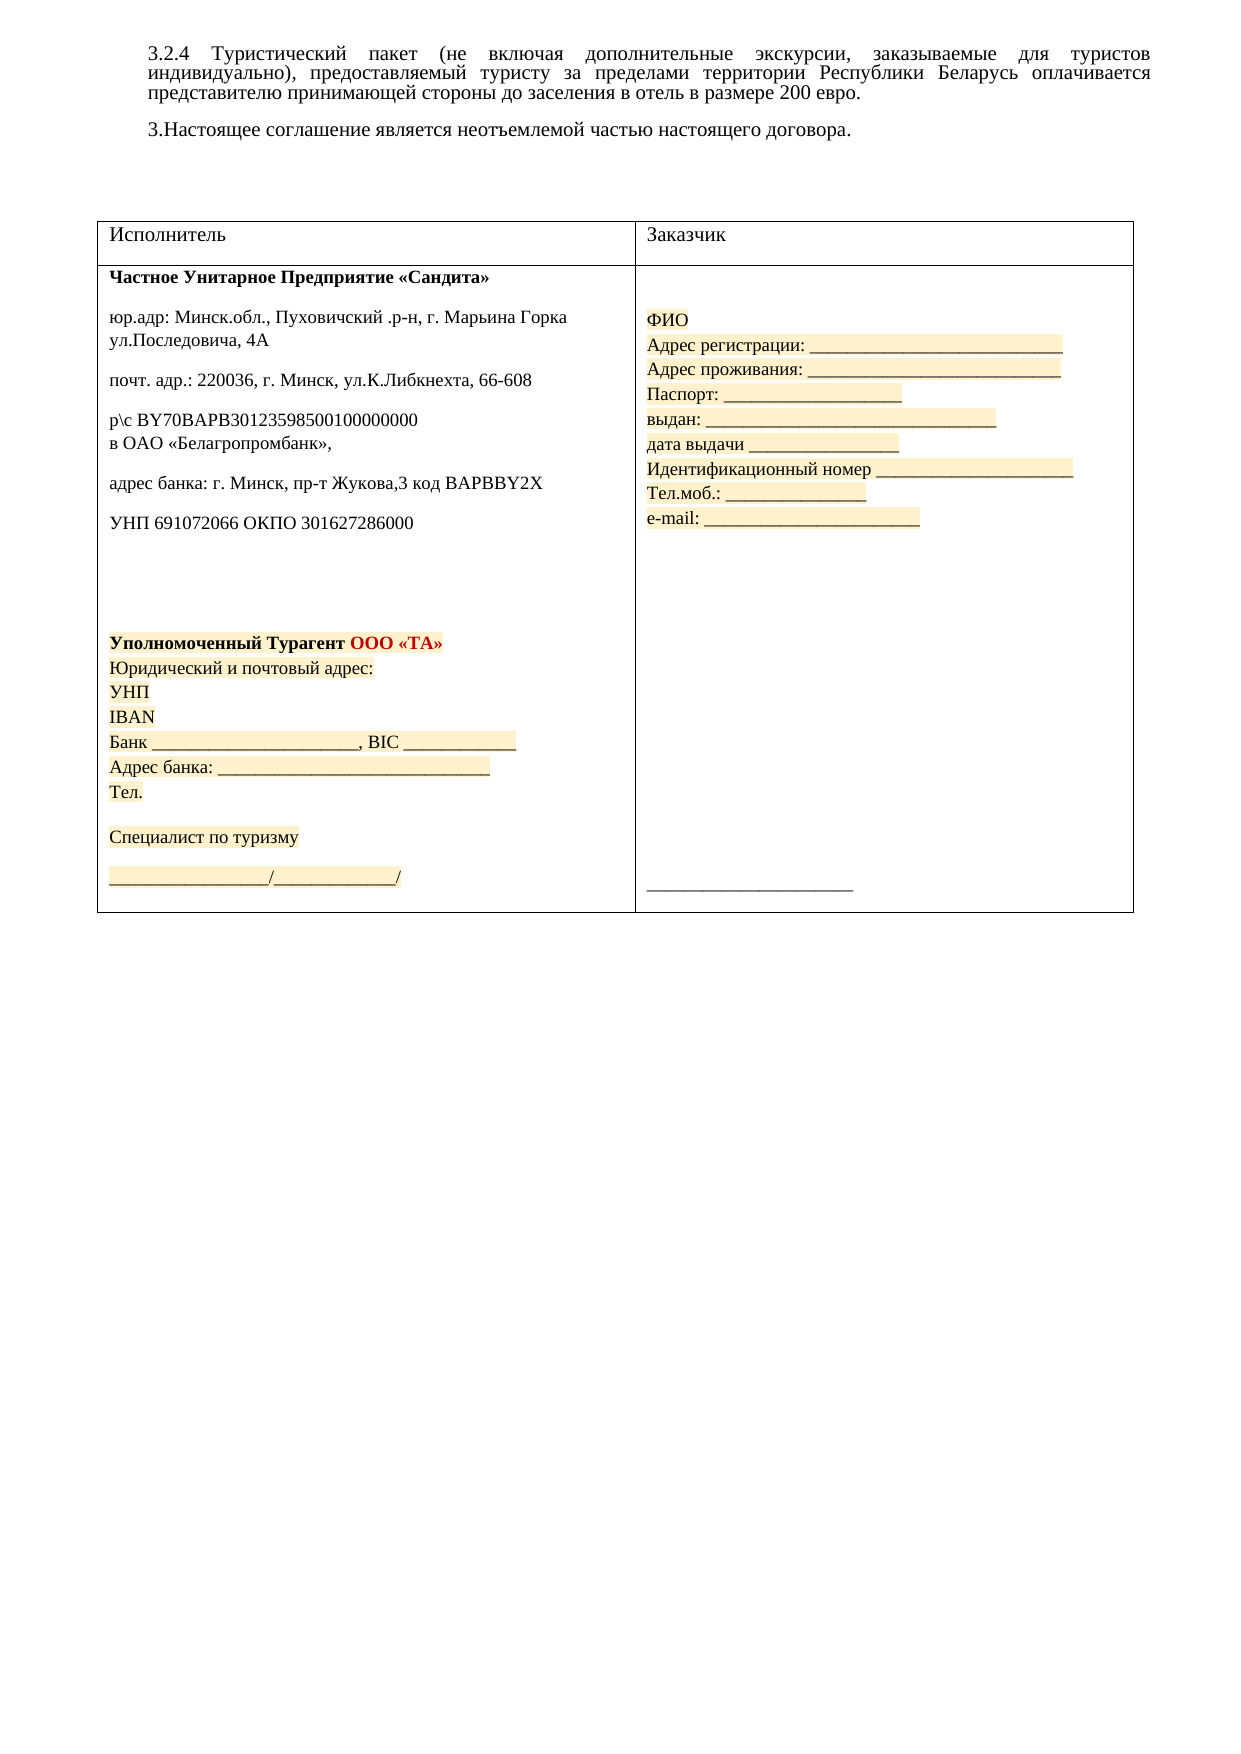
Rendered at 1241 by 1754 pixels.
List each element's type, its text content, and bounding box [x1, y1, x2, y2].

table_header Заказчик [636, 222, 1133, 265]
text 3.Настоящее соглашение является неотъемлемой частью настоящего договора. [148, 121, 1152, 141]
text 3.2.4 Туристический пакет (не включая дополнительные экскурсии, заказываемые для туристов индивидуально), предоставляемый туристу за пределами территории Республики Беларусь оплачивается представителю принимающей стороны до заселения в отель в размере 200 евро. [148, 44, 1152, 104]
table_cell Частное Унитарное Предприятие «Сандита» юр.адр: Минск.обл., Пуховичский .р-н, г. Марьина Горка ул.Последовича, 4А почт. адр.: 220036, г. Минск, ул.К.Либкнехта, 66-608 р\с BY70BAPB30123598500100000000 в ОАО «Белагропромбанк», адрес банка: г. Минск, пр-т Жукова,3 код BAPBBY2X УНП 691072066 ОКПО 301627286000 Уполномоченный Турагент ООО «ТА» Юридический и почтовый адрес: УНП IBAN Банк ______________________, BIC ____________ Адрес банка: _____________________________ Тел. Специалист по туризму _________________/_____________/ [98, 266, 635, 912]
table_header Исполнитель [98, 222, 635, 265]
table_cell ФИО Адрес регистрации: ___________________________ Адрес проживания: ___________________________ Паспорт: ___________________ выдан: _______________________________ дата выдачи ________________ Идентификационный номер _____________________ Тел.моб.: _______________ e-mail: _______________________ ______________________ [636, 266, 1133, 912]
